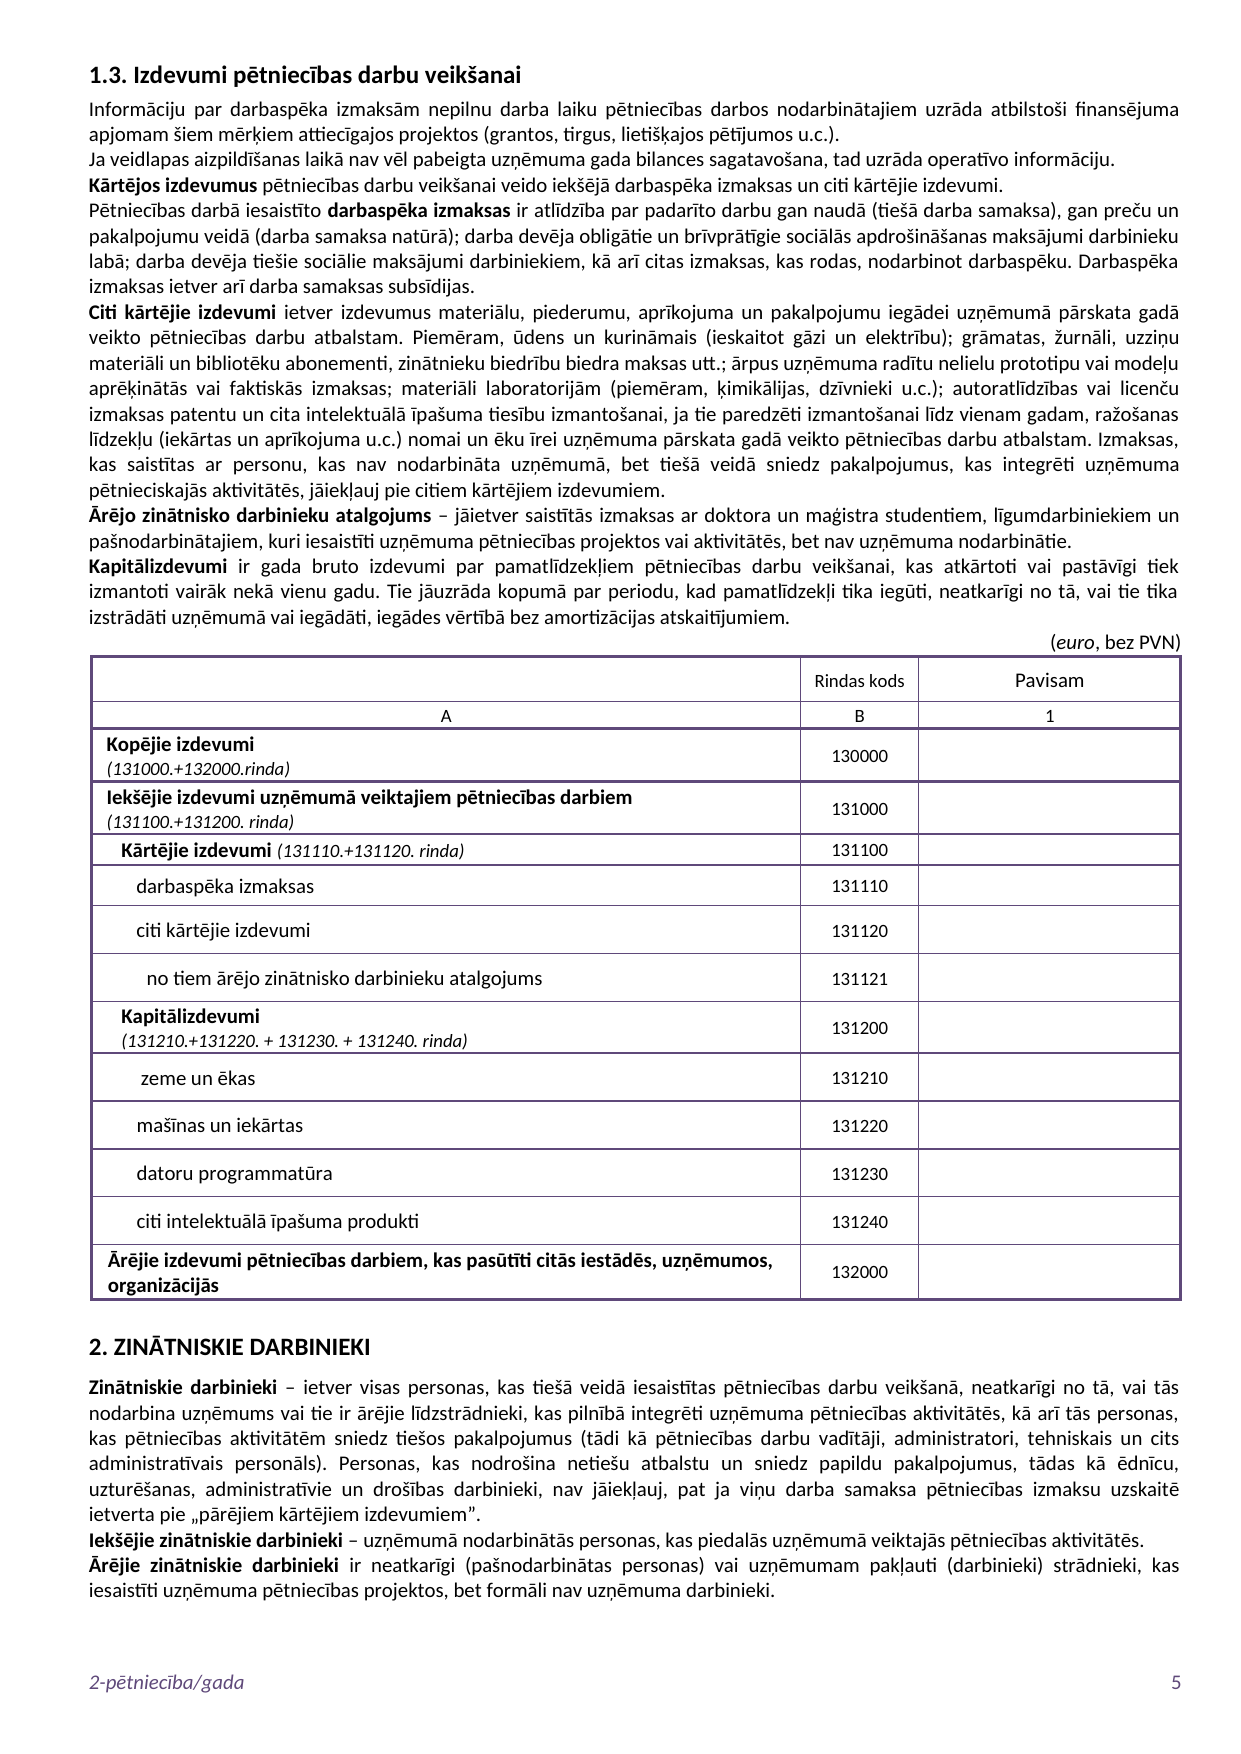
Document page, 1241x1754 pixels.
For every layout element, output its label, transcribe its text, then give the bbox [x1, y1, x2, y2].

table_cell [919, 835, 1179, 864]
table_cell Kapitālizdevumi (131210.+131220. + 131230. + 131240. rinda) [93, 1002, 800, 1052]
table_cell 131100 [801, 835, 918, 864]
table_cell citi intelektuālā īpašuma produkti [93, 1197, 800, 1244]
table_cell [919, 866, 1179, 905]
text Ja veidlapas aizpildīšanas laikā nav vēl pabeigta uzņēmuma gada bilances sagatavošana, tad uzrāda operatīvo informāciju. [89, 147, 1181, 172]
table_cell mašīnas un iekārtas [93, 1102, 800, 1148]
table_cell datoru programmatūra [93, 1150, 800, 1196]
table_cell [919, 1054, 1179, 1100]
table_cell Kopējie izdevumi (131000.+132000.rinda) [93, 730, 800, 780]
table_cell 131220 [801, 1102, 918, 1148]
text Kārtējos izdevumus pētniecības darbu veikšanai veido iekšējā darbaspēka izmaksas un citi kārtējie izdevumi. [89, 172, 1181, 197]
table_cell 131230 [801, 1150, 918, 1196]
text Pētniecības darbā iesaistīto darbaspēka izmaksas ir atlīdzība par padarīto darbu gan naudā (tiešā darba samaksa), gan preču un pakalpojumu veidā (darba samaksa natūrā); darba devēja obligātie un brīvprātīgie sociālās apdrošināšanas maksājumi darbinieku labā; darba devēja tiešie sociālie maksājumi darbiniekiem, kā arī citas izmaksas, kas rodas, nodarbinot darbaspēku. Darbaspēka izmaksas ietver arī darba samaksas subsīdijas. [89, 197, 1181, 299]
table_cell A [93, 702, 800, 727]
table_cell 131240 [801, 1197, 918, 1244]
table_cell [919, 1197, 1179, 1244]
text Informāciju par darbaspēka izmaksām nepilnu darba laiku pētniecības darbos nodarbinātajiem uzrāda atbilstoši finansējuma apjomam šiem mērķiem attiecīgajos projektos (grantos, tirgus, lietišķajos pētījumos u.c.). [89, 96, 1181, 147]
table_cell Ārējie izdevumi pētniecības darbiem, kas pasūtīti citās iestādēs, uzņēmumos, organizācijās [93, 1245, 800, 1298]
table_cell 131000 [801, 783, 918, 833]
table_cell [919, 1245, 1179, 1298]
table_cell no tiem ārējo zinātnisko darbinieku atalgojums [93, 954, 800, 1001]
text 1.3. Izdevumi pētniecības darbu veikšanai [89, 59, 1181, 89]
text Ārējo zinātnisko darbinieku atalgojums – jāietver saistītās izmaksas ar doktora un maģistra studentiem, līgumdarbiniekiem un pašnodarbinātajiem, kuri iesaistīti uzņēmuma pētniecības projektos vai aktivitātēs, bet nav uzņēmuma nodarbinātie. [89, 502, 1181, 553]
text Citi kārtējie izdevumi ietver izdevumus materiālu, piederumu, aprīkojuma un pakalpojumu iegādei uzņēmumā pārskata gadā veikto pētniecības darbu atbalstam. Piemēram, ūdens un kurināmais (ieskaitot gāzi un elektrību); grāmatas, žurnāli, uzziņu materiāli un bibliotēku abonementi, zinātnieku biedrību biedra maksas utt.; ārpus uzņēmuma radītu nelielu prototipu vai modeļu aprēķinātās vai faktiskās izmaksas; materiāli laboratorijām (piemēram, ķimikālijas, dzīvnieki u.c.); autoratlīdzības vai licenču izmaksas patentu un cita intelektuālā īpašuma tiesību izmantošanai, ja tie paredzēti izmantošanai līdz vienam gadam, ražošanas līdzekļu (iekārtas un aprīkojuma u.c.) nomai un ēku īrei uzņēmuma pārskata gadā veikto pētniecības darbu atbalstam. Izmaksas, kas saistītas ar personu, kas nav nodarbināta uzņēmumā, bet tiešā veidā sniedz pakalpojumus, kas integrēti uzņēmuma pētnieciskajās aktivitātēs, jāiekļauj pie citiem kārtējiem izdevumiem. [89, 299, 1181, 502]
table_cell Iekšējie izdevumi uzņēmumā veiktajiem pētniecības darbiem (131100.+131200. rinda) [93, 783, 800, 833]
text Iekšējie zinātniskie darbinieki – uzņēmumā nodarbinātās personas, kas piedalās uzņēmumā veiktajās pētniecības aktivitātēs. [89, 1527, 1181, 1552]
table_cell [919, 1102, 1179, 1148]
text Zinātniskie darbinieki – ietver visas personas, kas tiešā veidā iesaistītas pētniecības darbu veikšanā, neatkarīgi no tā, vai tās nodarbina uzņēmums vai tie ir ārējie līdzstrādnieki, kas pilnībā integrēti uzņēmuma pētniecības aktivitātēs, kā arī tās personas, kas pētniecības aktivitātēm sniedz tiešos pakalpojumus (tādi kā pētniecības darbu vadītāji, administratori, tehniskais un cits administratīvais personāls). Personas, kas nodrošina netiešu atbalstu un sniedz papildu pakalpojumus, tādas kā ēdnīcu, uzturēšanas, administratīvie un drošības darbinieki, nav jāiekļauj, pat ja viņu darba samaksa pētniecības izmaksu uzskaitē ietverta pie „pārējiem kārtējiem izdevumiem”. [89, 1374, 1181, 1527]
table_cell 131120 [801, 906, 918, 953]
table_cell 131210 [801, 1054, 918, 1100]
table_cell citi kārtējie izdevumi [93, 906, 800, 953]
table_header [93, 658, 800, 701]
table_cell [919, 783, 1179, 833]
table_cell 131200 [801, 1002, 918, 1052]
text (euro, bez PVN) [89, 629, 1181, 655]
table_cell 132000 [801, 1245, 918, 1298]
table_cell [919, 906, 1179, 953]
text 2. ZINĀTNISKIE DARBINIEKI [89, 1331, 1181, 1362]
table_cell Kārtējie izdevumi (131110.+131120. rinda) [93, 835, 800, 864]
table_cell 130000 [801, 730, 918, 780]
table_cell B [801, 702, 918, 727]
table_cell [919, 1150, 1179, 1196]
table_cell [919, 954, 1179, 1001]
table_header Pavisam [919, 658, 1179, 701]
table_cell 131121 [801, 954, 918, 1001]
text Kapitālizdevumi ir gada bruto izdevumi par pamatlīdzekļiem pētniecības darbu veikšanai, kas atkārtoti vai pastāvīgi tiek izmantoti vairāk nekā vienu gadu. Tie jāuzrāda kopumā par periodu, kad pamatlīdzekļi tika iegūti, neatkarīgi no tā, vai tie tika izstrādāti uzņēmumā vai iegādāti, iegādes vērtībā bez amortizācijas atskaitījumiem. [89, 553, 1181, 629]
table_cell zeme un ēkas [93, 1054, 800, 1100]
table_cell darbaspēka izmaksas [93, 866, 800, 905]
table_cell 1 [919, 702, 1179, 727]
table_cell [919, 730, 1179, 780]
text Ārējie zinātniskie darbinieki ir neatkarīgi (pašnodarbinātas personas) vai uzņēmumam pakļauti (darbinieki) strādnieki, kas iesaistīti uzņēmuma pētniecības projektos, bet formāli nav uzņēmuma darbinieki. [89, 1552, 1181, 1603]
table_header Rindas kods [801, 658, 918, 701]
table_cell 131110 [801, 866, 918, 905]
table_cell [919, 1002, 1179, 1052]
